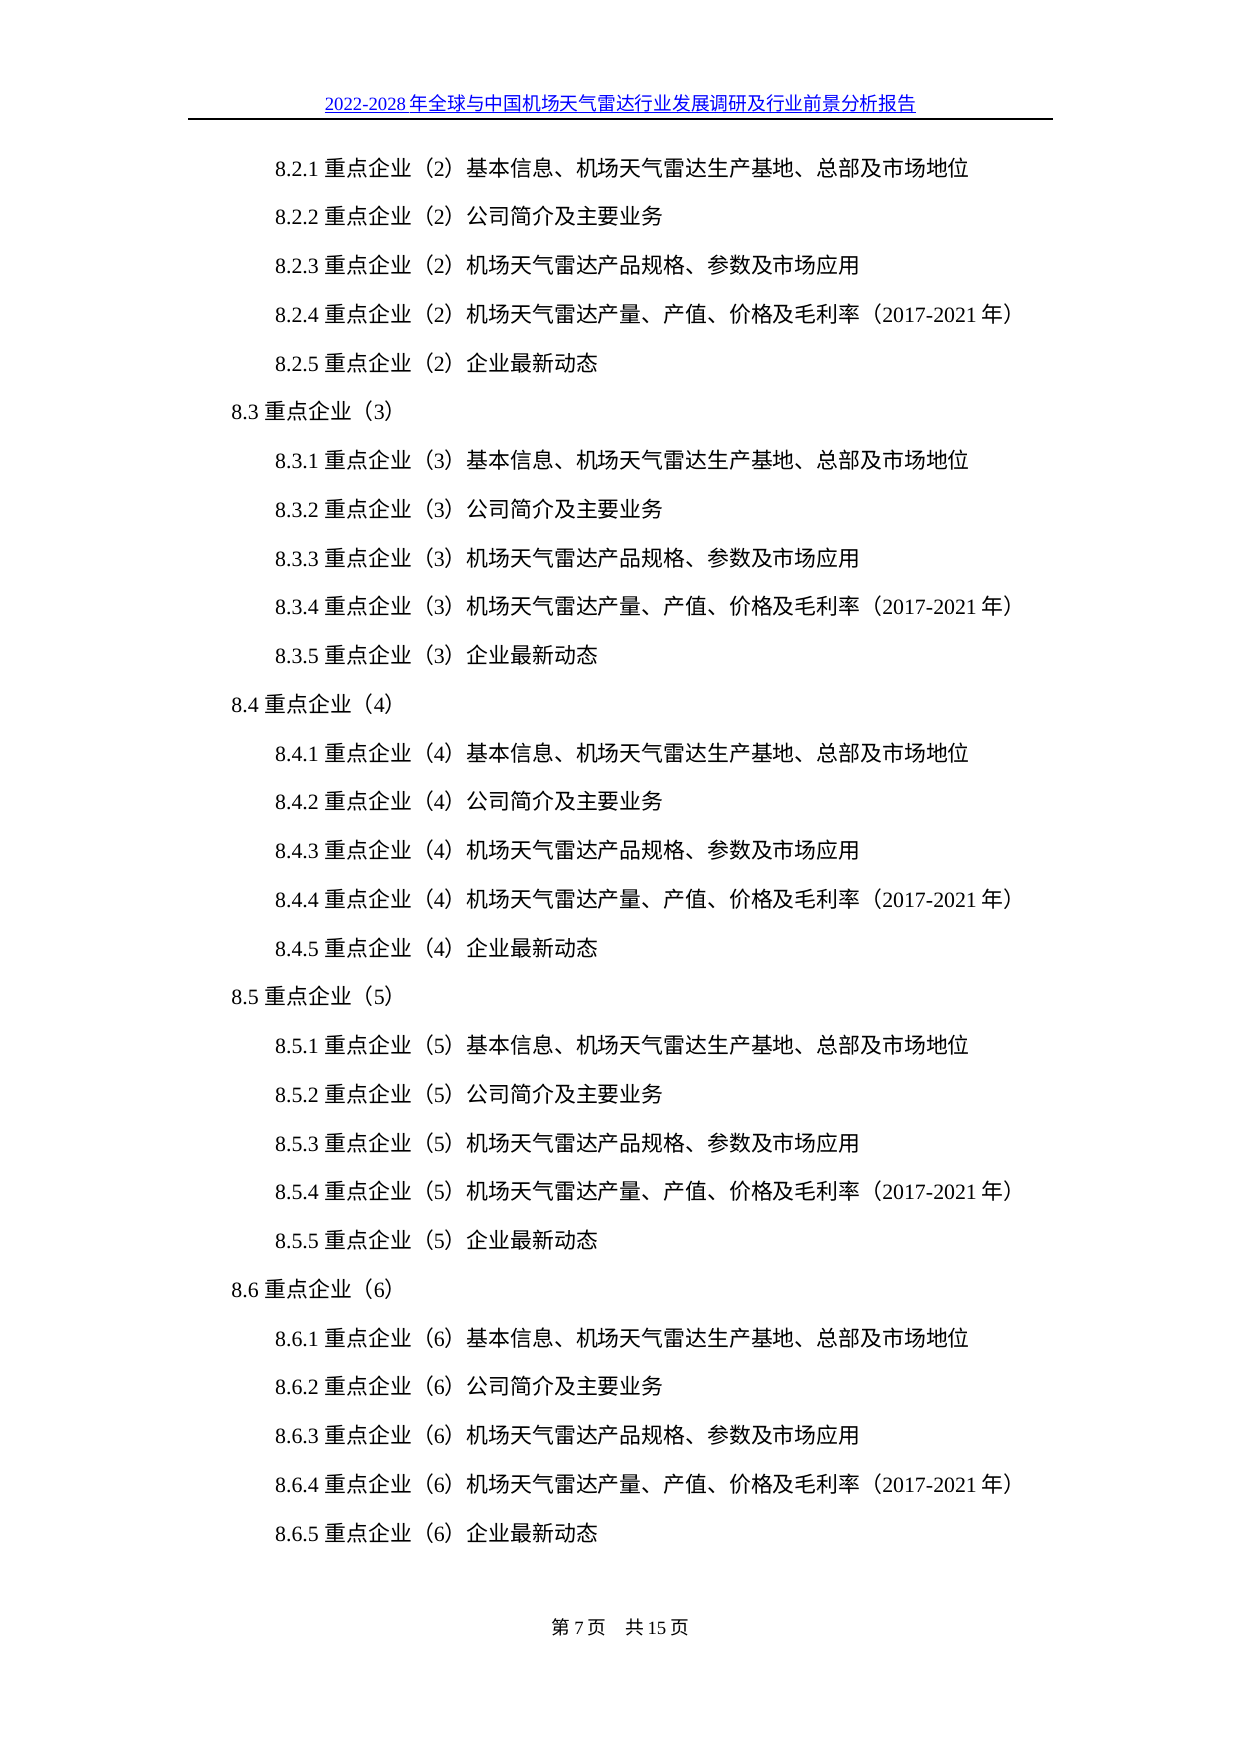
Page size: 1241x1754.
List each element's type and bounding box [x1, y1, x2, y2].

text [187, 150, 1053, 1548]
